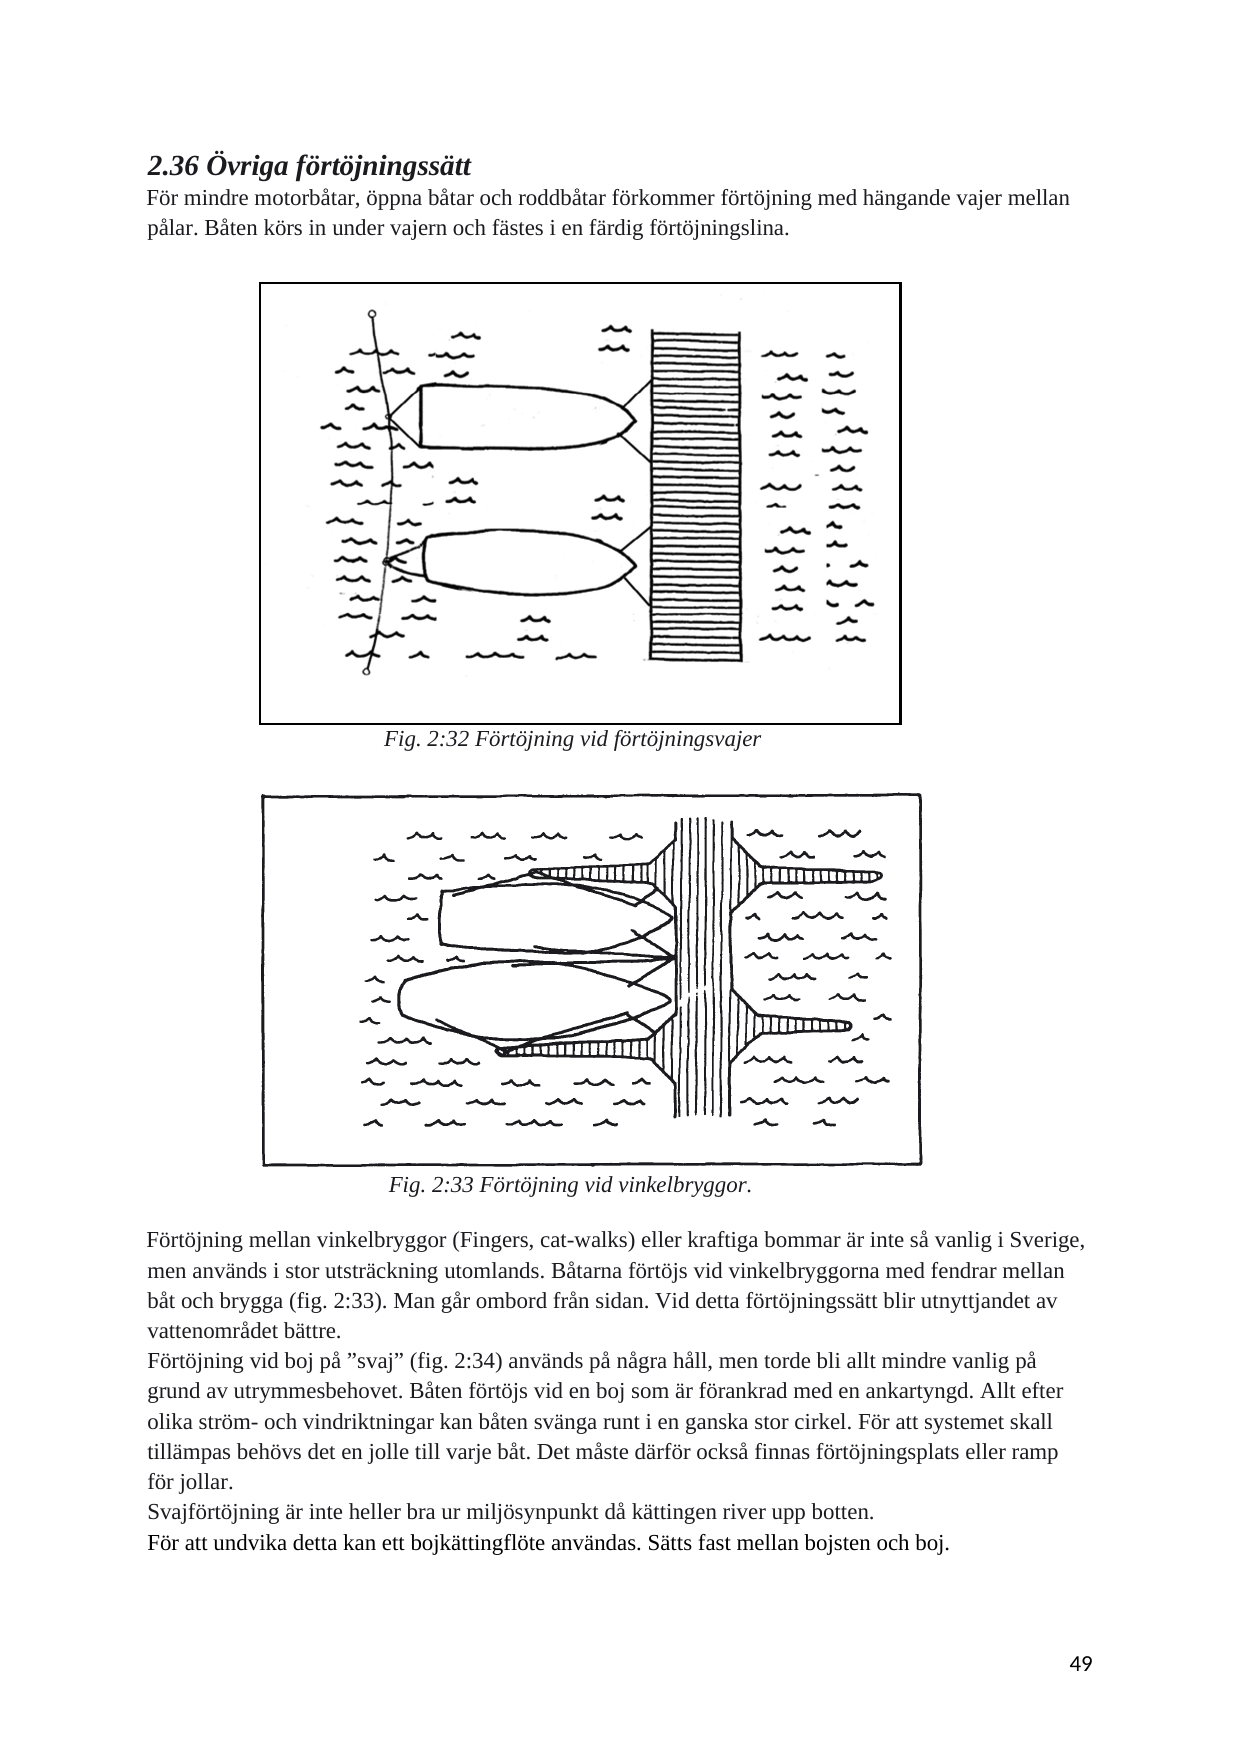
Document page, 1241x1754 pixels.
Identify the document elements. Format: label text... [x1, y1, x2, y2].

picture [258, 792, 923, 1167]
text Fig. 2:33 Förtöjning vid vinkelbryggor. [388, 1171, 1085, 1198]
text Fig. 2:32 Förtöjning vid förtöjningsvajer [384, 725, 1093, 751]
subtitle 2.36 Övriga förtöjningssätt [148, 148, 1093, 181]
text Förtöjning mellan vinkelbryggor (Fingers, cat-walks) eller kraftiga bommar är inte så vanlig i Sverige, men används i stor utsträckning utomlands. Båtarna förtöjs vid vinkelbryggorna med fendrar mellan båt och brygga (fig. 2:33). Man går ombord från sidan. Vid detta förtöjningssätt blir utnyttjandet av vattenområdet bättre. Förtöjning vid boj på ”svaj” (fig. 2:34) används på några håll, men torde bli allt mindre vanlig på grund av utrymmesbehovet. Båten förtöjs vid en boj som är förankrad med en ankartyngd. Allt efter olika ström- och vindriktningar kan båten svänga runt i en ganska stor cirkel. För att systemet skall tillämpas behövs det en jolle till varje båt. Det måste därför också finnas förtöjningsplats eller ramp för jollar. Svajförtöjning är inte heller bra ur miljösynpunkt då kättingen river upp botten. För att undvika detta kan ett bojkättingflöte användas. Sätts fast mellan bojsten och boj. [146, 1227, 1088, 1555]
picture [261, 284, 899, 723]
text För mindre motorbåtar, öppna båtar och roddbåtar förkommer förtöjning med hängande vajer mellan pålar. Båten körs in under vajern och fästes i en färdig förtöjningslina. [146, 184, 1088, 241]
